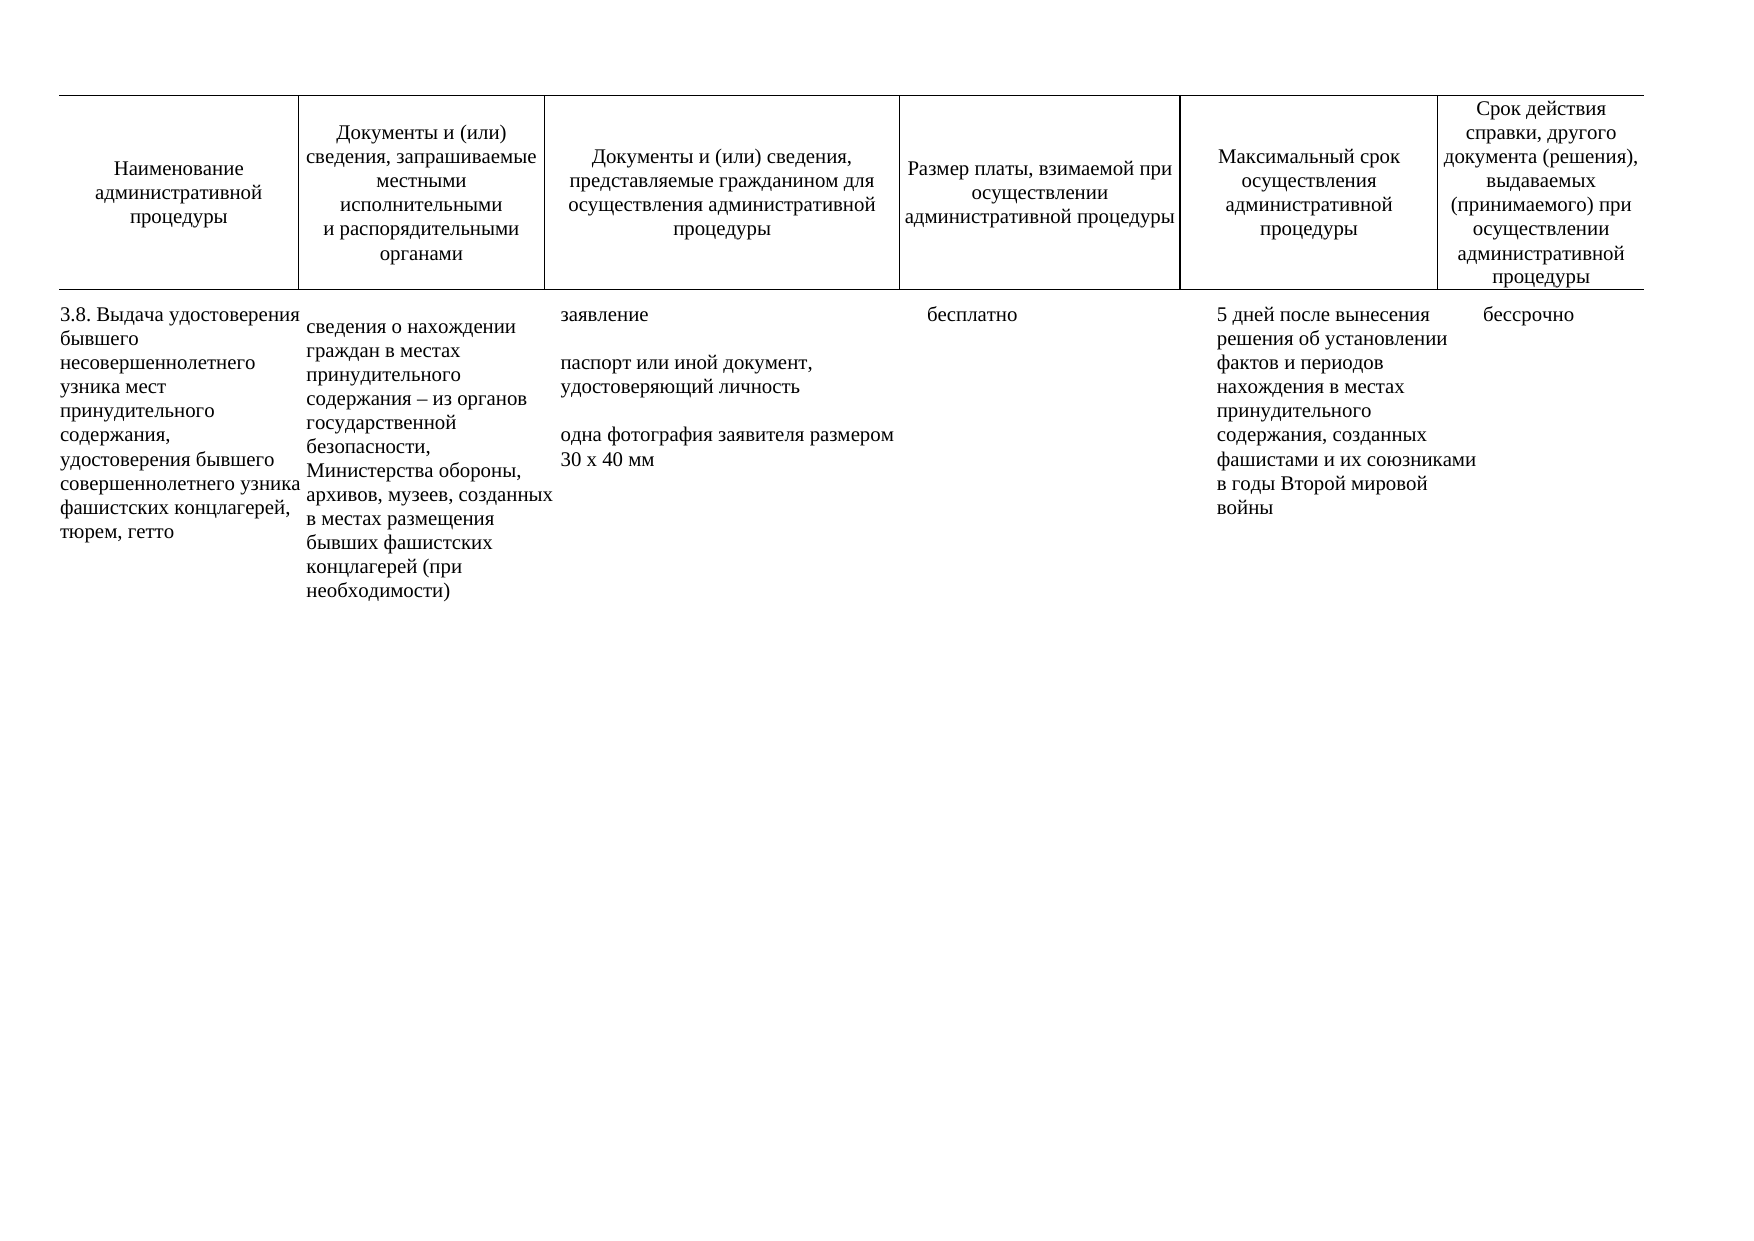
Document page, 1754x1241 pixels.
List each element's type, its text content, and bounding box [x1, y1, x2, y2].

table_header Максимальный срок осуществления административной процедуры [1181, 96, 1437, 288]
table_header Документы и (или) сведения, запрашиваемые местными исполнительными и распорядительными органами [299, 96, 544, 288]
table_cell 5 дней после вынесения решения об установлении фактов и периодов нахождения в местах принудительного содержания, созданных фашистами и их союзниками в годы Второй мировой войны [1216, 290, 1482, 602]
table_header Наименование административной процедуры [59, 96, 298, 288]
table_cell бесплатно [926, 290, 1216, 602]
table_header Срок действия справки, другого документа (решения), выдаваемых (принимаемого) при осуществлении административной процедуры [1438, 96, 1644, 288]
table_cell бессрочно [1482, 289, 1695, 602]
table_cell сведения о нахождении граждан в местах принудительного содержания – из органов государственной безопасности, Министерства обороны, архивов, музеев, созданных в местах размещения бывших фашистских концлагерей (при необходимости) [306, 290, 560, 602]
table_cell заявление паспорт или иной документ, удостоверяющий личность одна фотография заявителя размером 30 х 40 мм [560, 290, 926, 602]
table_cell 3.8. Выдача удостоверения бывшего несовершеннолетнего узника мест принудительного содержания, удостоверения бывшего совершеннолетнего узника фашистских концлагерей, тюрем, гетто [59, 290, 306, 602]
table_header Размер платы, взимаемой при осуществлении административной процедуры [900, 96, 1179, 288]
table_header Документы и (или) сведения, представляемые гражданином для осуществления административной процедуры [545, 96, 899, 288]
